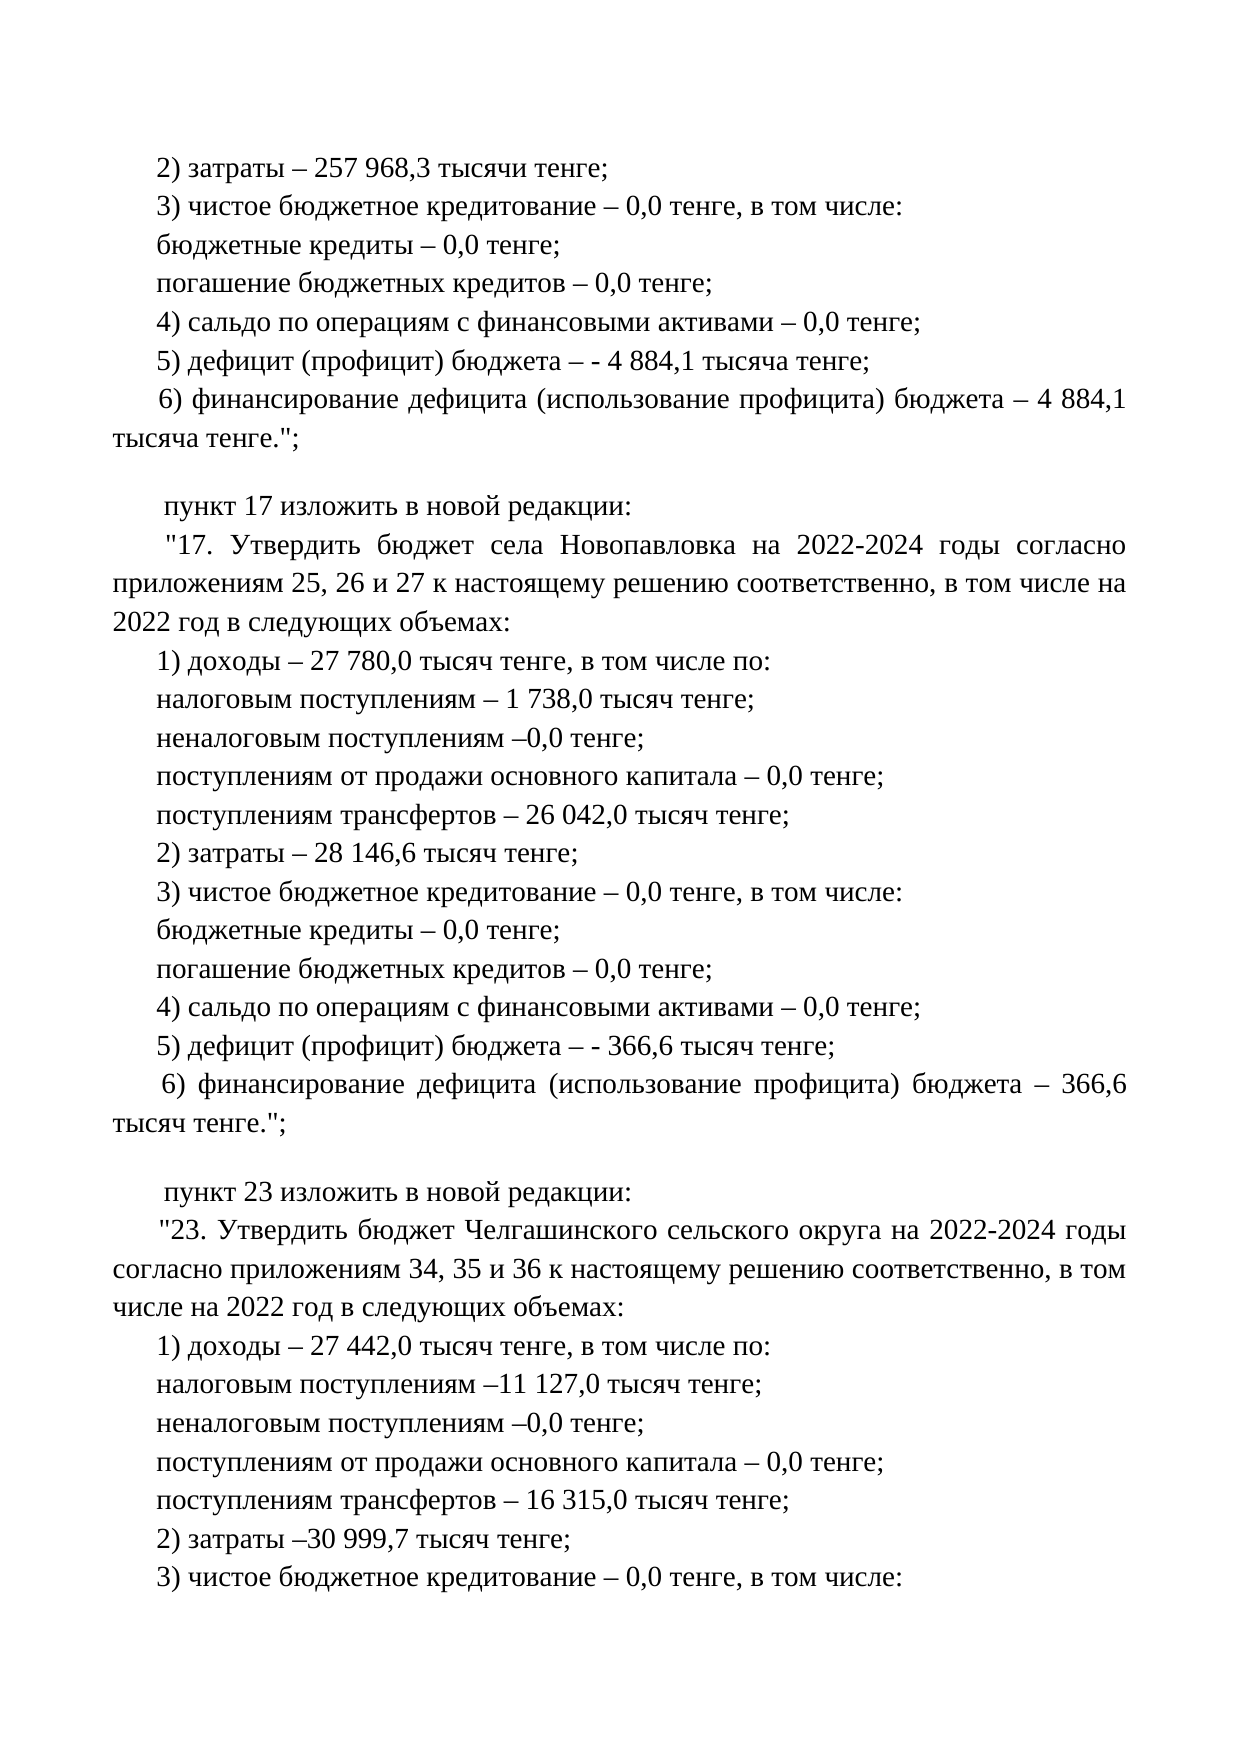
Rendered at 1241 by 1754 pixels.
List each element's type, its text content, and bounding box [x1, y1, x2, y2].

text налоговым поступлениям – 1 738,0 тысяч тенге; [112, 681, 1128, 715]
text 4) сальдо по операциям с финансовыми активами – 0,0 тенге; [112, 989, 1128, 1023]
text 6) финансирование дефицита (использование профицита) бюджета – 366,6 тысяч тенге."; [112, 1067, 1128, 1139]
text поступлениям трансфертов – 16 315,0 тысяч тенге; [112, 1482, 1128, 1516]
text 5) дефицит (профицит) бюджета – - 4 884,1 тысяча тенге; [112, 343, 1128, 376]
text пункт 17 изложить в новой редакции: [112, 488, 1128, 522]
text поступлениям трансфертов – 26 042,0 тысяч тенге; [112, 797, 1128, 830]
text неналоговым поступлениям –0,0 тенге; [112, 1405, 1128, 1439]
text 2) затраты –30 999,7 тысяч тенге; [112, 1521, 1128, 1554]
text 1) доходы – 27 780,0 тысяч тенге, в том числе по: [112, 643, 1128, 676]
text "23. Утвердить бюджет Челгашинского сельского округа на 2022-2024 годы согласно приложениям 34, 35 и 36 к настоящему решению соответственно, в том числе на 2022 год в следующих объемах: [112, 1212, 1128, 1323]
text 3) чистое бюджетное кредитование – 0,0 тенге, в том числе: [112, 188, 1128, 222]
text погашение бюджетных кредитов – 0,0 тенге; [112, 951, 1128, 984]
text 5) дефицит (профицит) бюджета – - 366,6 тысяч тенге; [112, 1028, 1128, 1062]
text 1) доходы – 27 442,0 тысяч тенге, в том числе по: [112, 1328, 1128, 1362]
text 2) затраты – 257 968,3 тысячи тенге; [112, 150, 1128, 183]
text погашение бюджетных кредитов – 0,0 тенге; [112, 266, 1128, 299]
text бюджетные кредиты – 0,0 тенге; [112, 912, 1128, 946]
text 3) чистое бюджетное кредитование – 0,0 тенге, в том числе: [112, 1559, 1128, 1593]
text налоговым поступлениям –11 127,0 тысяч тенге; [112, 1367, 1128, 1400]
text "17. Утвердить бюджет села Новопавловка на 2022-2024 годы согласно приложениям 25, 26 и 27 к настоящему решению соответственно, в том числе на 2022 год в следующих объемах: [112, 527, 1128, 638]
text неналоговым поступлениям –0,0 тенге; [112, 720, 1128, 753]
text поступлениям от продажи основного капитала – 0,0 тенге; [112, 1444, 1128, 1477]
text бюджетные кредиты – 0,0 тенге; [112, 227, 1128, 261]
text 2) затраты – 28 146,6 тысяч тенге; [112, 835, 1128, 869]
text поступлениям от продажи основного капитала – 0,0 тенге; [112, 758, 1128, 792]
text 3) чистое бюджетное кредитование – 0,0 тенге, в том числе: [112, 874, 1128, 907]
text пункт 23 изложить в новой редакции: [112, 1174, 1128, 1207]
text 6) финансирование дефицита (использование профицита) бюджета – 4 884,1 тысяча тенге."; [112, 381, 1128, 453]
text 4) сальдо по операциям с финансовыми активами – 0,0 тенге; [112, 304, 1128, 338]
